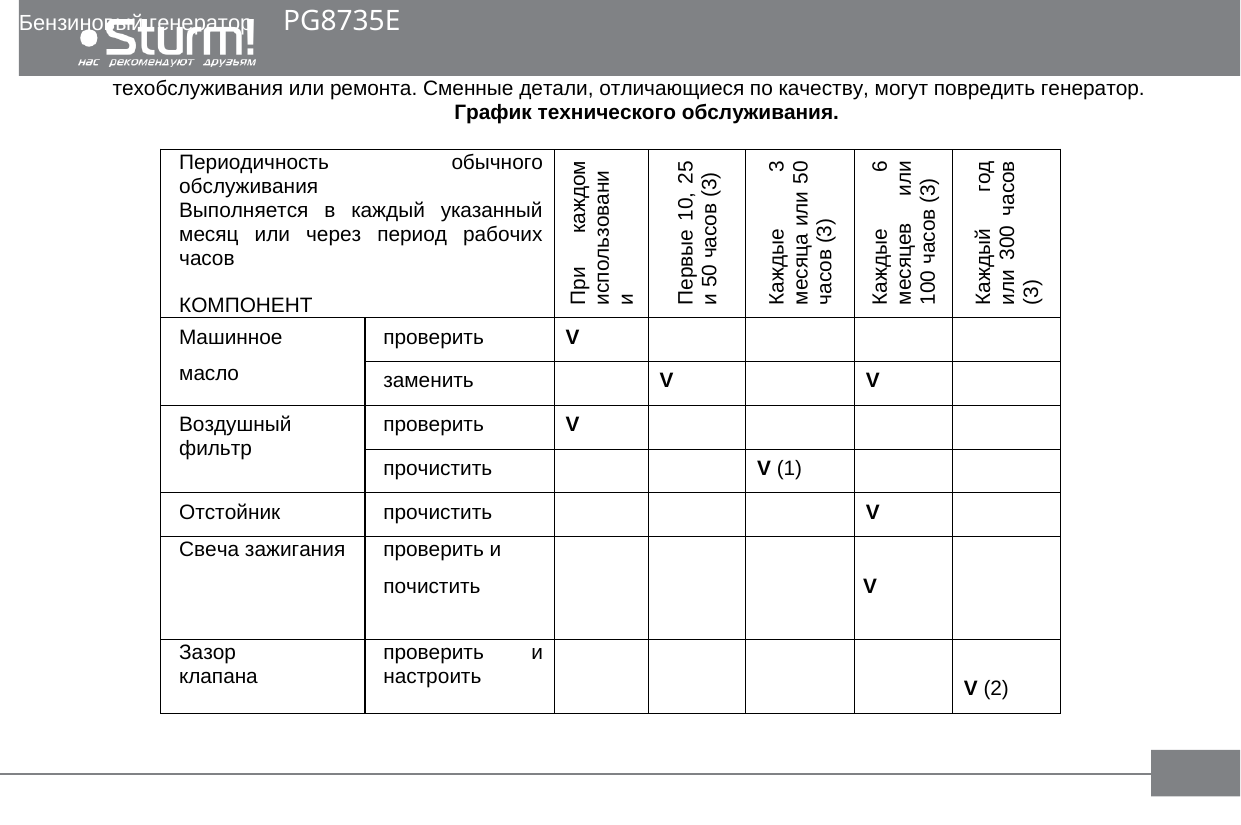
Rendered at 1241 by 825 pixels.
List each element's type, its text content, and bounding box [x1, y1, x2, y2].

table_cell [649, 640, 745, 712]
table_cell проверить [366, 406, 554, 448]
table_header Периодичность обычного обслуживания Выполняется в каждый указанный месяц или через период рабочих часов КОМПОНЕНТ [161, 150, 554, 317]
table_cell V (2) [953, 640, 1060, 712]
table_header Каждый год или 300 часов (3) [953, 150, 1060, 317]
table_cell [746, 318, 854, 361]
table_cell [649, 406, 745, 448]
picture [134, 19, 139, 27]
table_header Каждые 3 месяца или 50 часов (3) [746, 150, 854, 317]
table_cell Воздушный фильтр [161, 406, 364, 492]
table_cell прочистить [366, 450, 554, 492]
table_cell Зазор клапана [161, 640, 364, 712]
table_cell V [555, 406, 648, 448]
table_cell V [649, 362, 745, 405]
table_cell Свеча зажигания [161, 537, 364, 638]
table_cell Отстойник [161, 493, 364, 536]
table_cell [953, 537, 1060, 638]
table_cell Машинное масло [161, 318, 364, 405]
table_cell [746, 640, 854, 712]
table_cell V [855, 537, 952, 638]
table_cell [555, 493, 648, 536]
table_cell [953, 362, 1060, 405]
table_cell [649, 493, 745, 536]
table_header Каждые 6 месяцев или 100 часов (3) [855, 150, 952, 317]
table_cell V [855, 362, 952, 405]
text График технического обслуживания. [0, 100, 1221, 124]
table_cell [555, 450, 648, 492]
table_cell [555, 537, 648, 638]
table_cell [746, 537, 854, 638]
table_cell прочистить [366, 493, 554, 536]
table_cell [855, 406, 952, 448]
table_cell заменить [366, 362, 554, 405]
table_cell проверить [366, 318, 554, 361]
picture [78, 19, 256, 67]
table_cell проверить и настроить [366, 640, 554, 712]
table_cell [855, 450, 952, 492]
table_cell [746, 362, 854, 405]
picture [94, 20, 100, 29]
table_cell [953, 406, 1060, 448]
table_cell [746, 493, 854, 536]
table_cell [953, 318, 1060, 361]
table_cell проверить и почистить [366, 537, 554, 638]
table_cell [555, 362, 648, 405]
table_cell V [555, 318, 648, 361]
table_cell V (1) [746, 450, 854, 492]
table_cell [649, 537, 745, 638]
table_header Первые 10, 25 и 50 часов (3) [649, 150, 745, 317]
table_cell [649, 450, 745, 492]
table_header При каждом использовании [555, 150, 648, 317]
table_cell [746, 406, 854, 448]
table_cell [953, 450, 1060, 492]
table_cell [649, 318, 745, 361]
table_cell [953, 493, 1060, 536]
picture [231, 20, 237, 29]
table_cell [555, 640, 648, 712]
table_cell V [855, 493, 952, 536]
table_cell [855, 318, 952, 361]
table_cell [855, 640, 952, 712]
